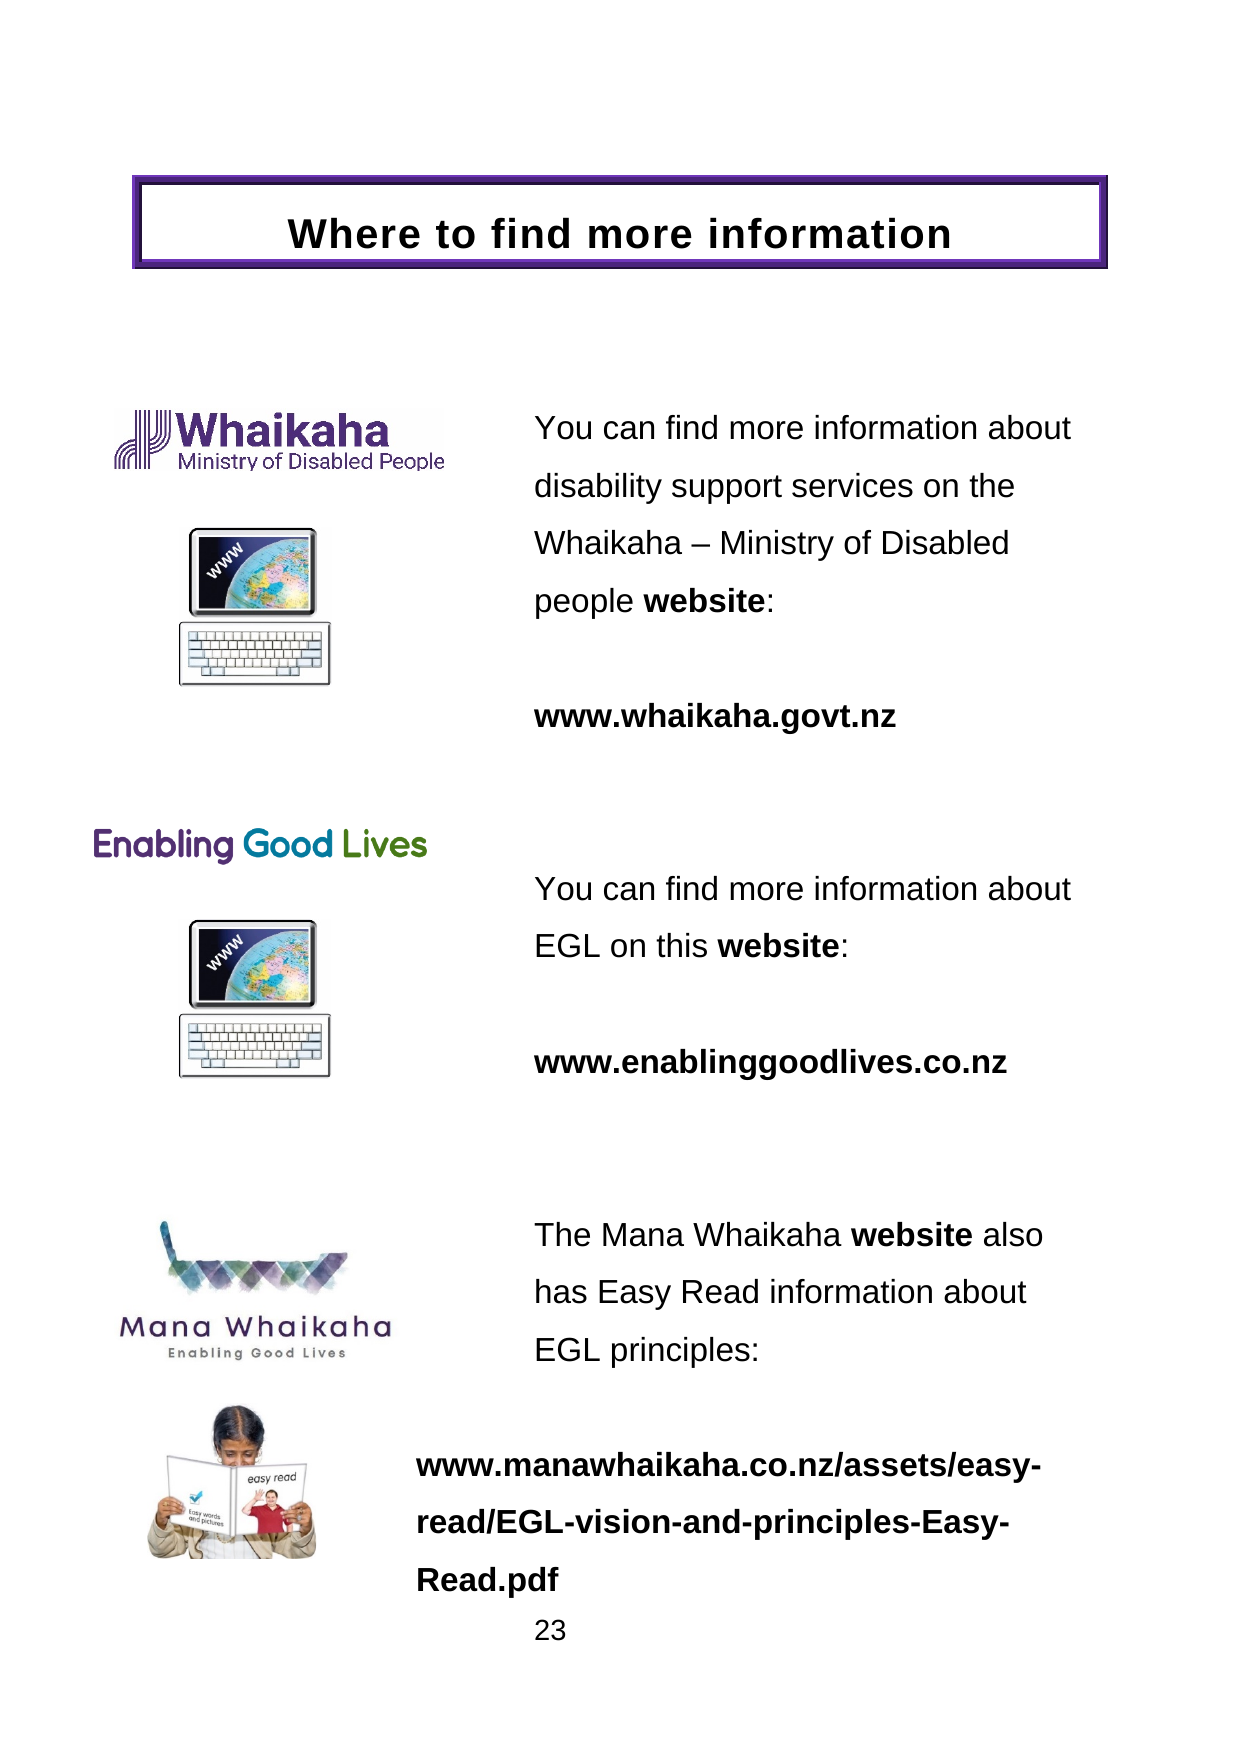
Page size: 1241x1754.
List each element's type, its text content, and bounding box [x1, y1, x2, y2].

text www.manawhaikaha.co.nz/assets/easy-read/EGL-vision-and-principles-Easy-Read.pdf [416, 1445, 1090, 1599]
text www.enablinggoodlives.co.nz [534, 1042, 1090, 1080]
text You can find more information about disability support services on the Whaikaha – Ministry of Disabled people website: [534, 408, 1090, 619]
picture [112, 408, 444, 471]
picture [147, 1403, 317, 1559]
text You can find more information about EGL on this website: [534, 869, 1090, 965]
text www.whaikaha.govt.nz [534, 696, 1090, 734]
subtitle Where to find more information [142, 185, 1099, 259]
picture [178, 919, 332, 1079]
text The Mana Whaikaha website also has Easy Read information about EGL principles: [534, 1214, 1090, 1368]
picture [178, 527, 332, 687]
picture [93, 805, 427, 887]
picture [112, 1206, 400, 1372]
